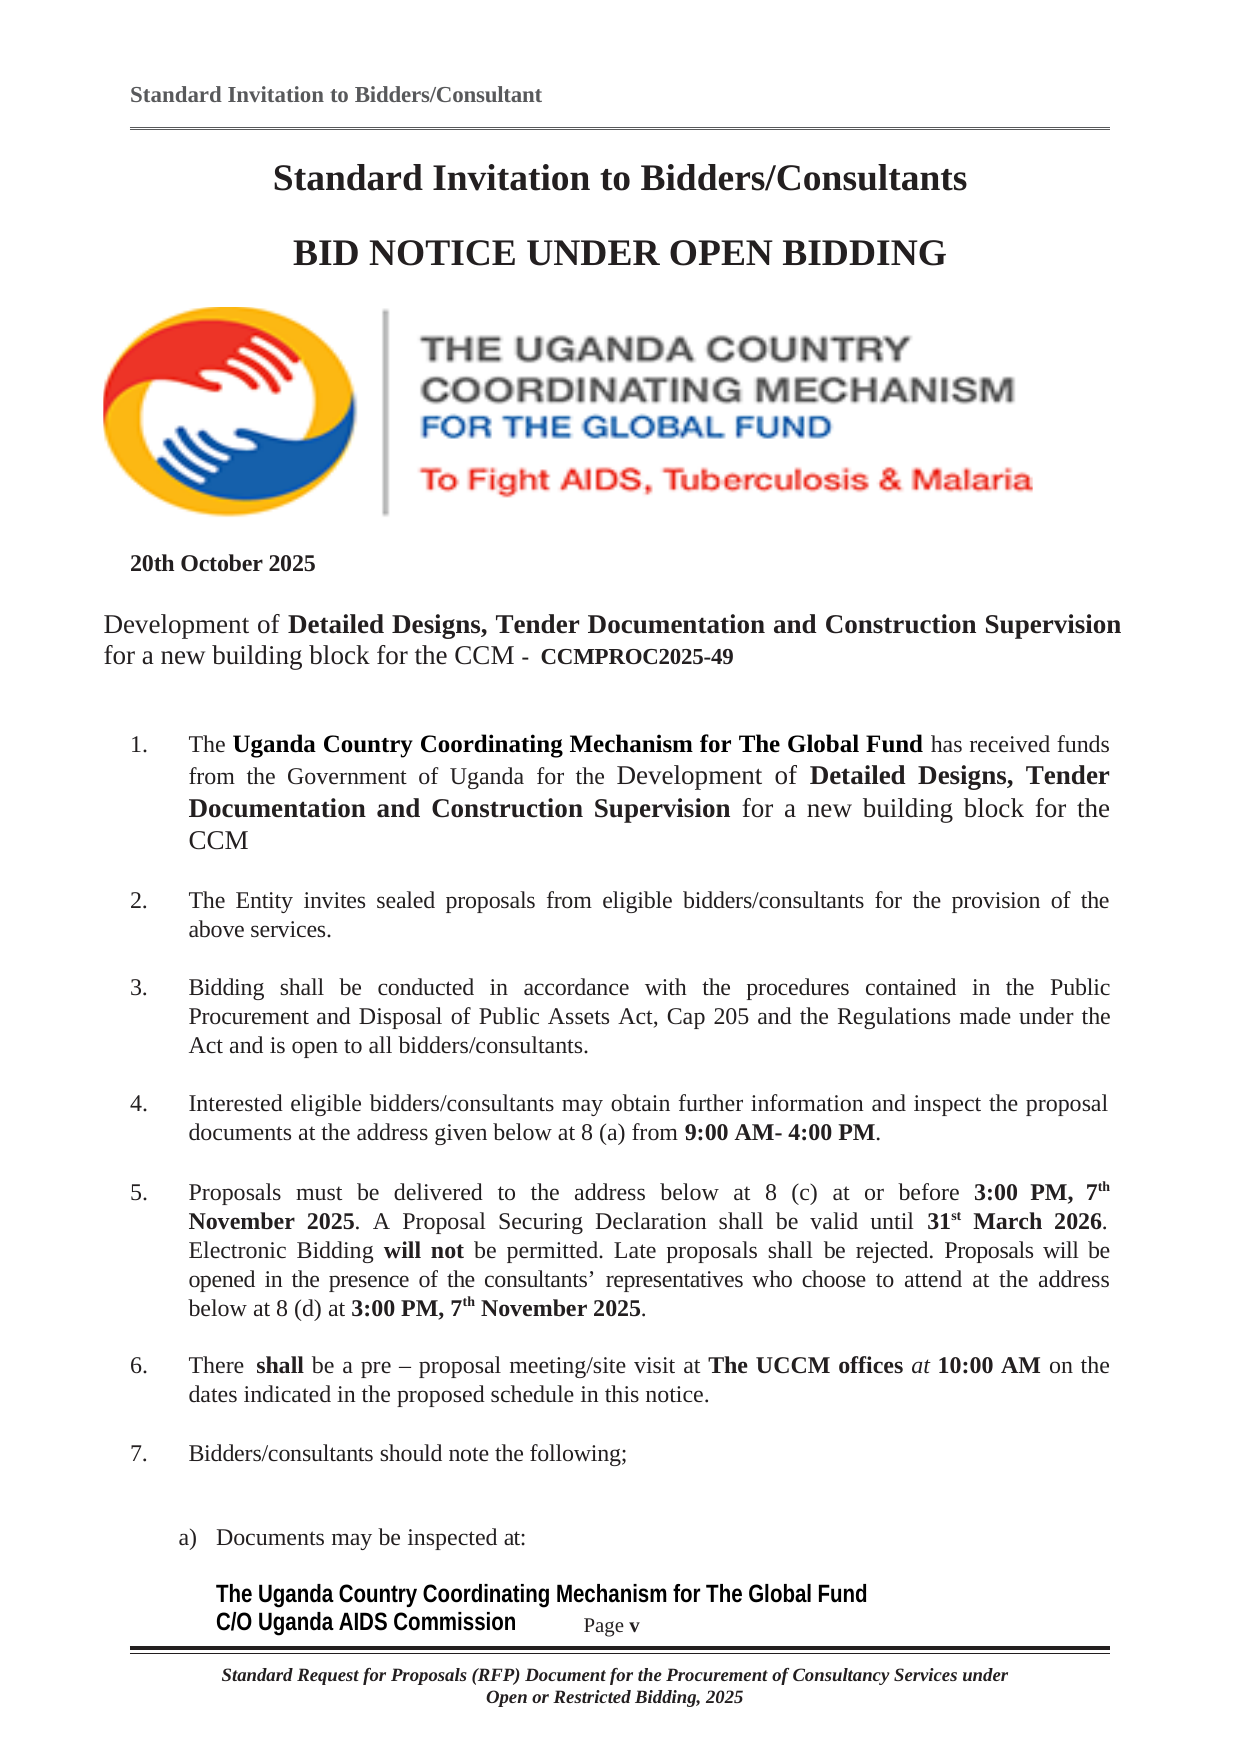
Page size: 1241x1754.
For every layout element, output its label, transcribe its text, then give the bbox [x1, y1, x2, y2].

list The Uganda Country Coordinating Mechanism for The Global Fund [216, 1579, 1122, 1607]
picture [103, 307, 1033, 522]
list Proposals must be delivered to the address below at 8 (c) at or before 3:00 PM, 7th November 2025. A Proposal Securing Declaration shall be valid until 31st March 2026. Electronic Bidding will not be permitted. Late proposals shall be rejected. Proposals will be opened in the presence of the consultants’ representatives who choose to attend at the address below at 8 (d) at 3:00 PM, 7th November 2025. [130, 1178, 1111, 1321]
text Development of Detailed Designs, Tender Documentation and Construction Supervision for a new building block for the CCM - CCMPROC2025-49 [103, 608, 1122, 671]
list Bidders/consultants should note the following; [130, 1439, 1122, 1466]
subtitle Standard Invitation to Bidders/Consultants BID NOTICE UNDER OPEN BIDDING [243, 155, 997, 273]
list Interested eligible bidders/consultants may obtain further information and inspect the proposal documents at the address given below at 8 (a) from 9:00 AM- 4:00 PM. [130, 1089, 1110, 1146]
list Bidding shall be conducted in accordance with the procedures contained in the Public Procurement and Disposal of Public Assets Act, Cap 205 and the Regulations made under the Act and is open to all bidders/consultants. [130, 973, 1111, 1059]
text 20th October 2025 [130, 549, 1122, 577]
list Documents may be inspected at: [178, 1521, 1122, 1550]
list The Entity invites sealed proposals from eligible bidders/consultants for the provision of the above services. [130, 886, 1110, 943]
text C/O Uganda AIDS Commission [178, 1607, 1122, 1636]
list The Uganda Country Coordinating Mechanism for The Global Fund has received funds from the Government of Uganda for the Development of Detailed Designs, Tender Documentation and Construction Supervision for a new building block for the CCM [130, 729, 1110, 856]
list There shall be a pre – proposal meeting/site visit at The UCCM offices at 10:00 AM on the dates indicated in the proposed schedule in this notice. [130, 1352, 1111, 1408]
